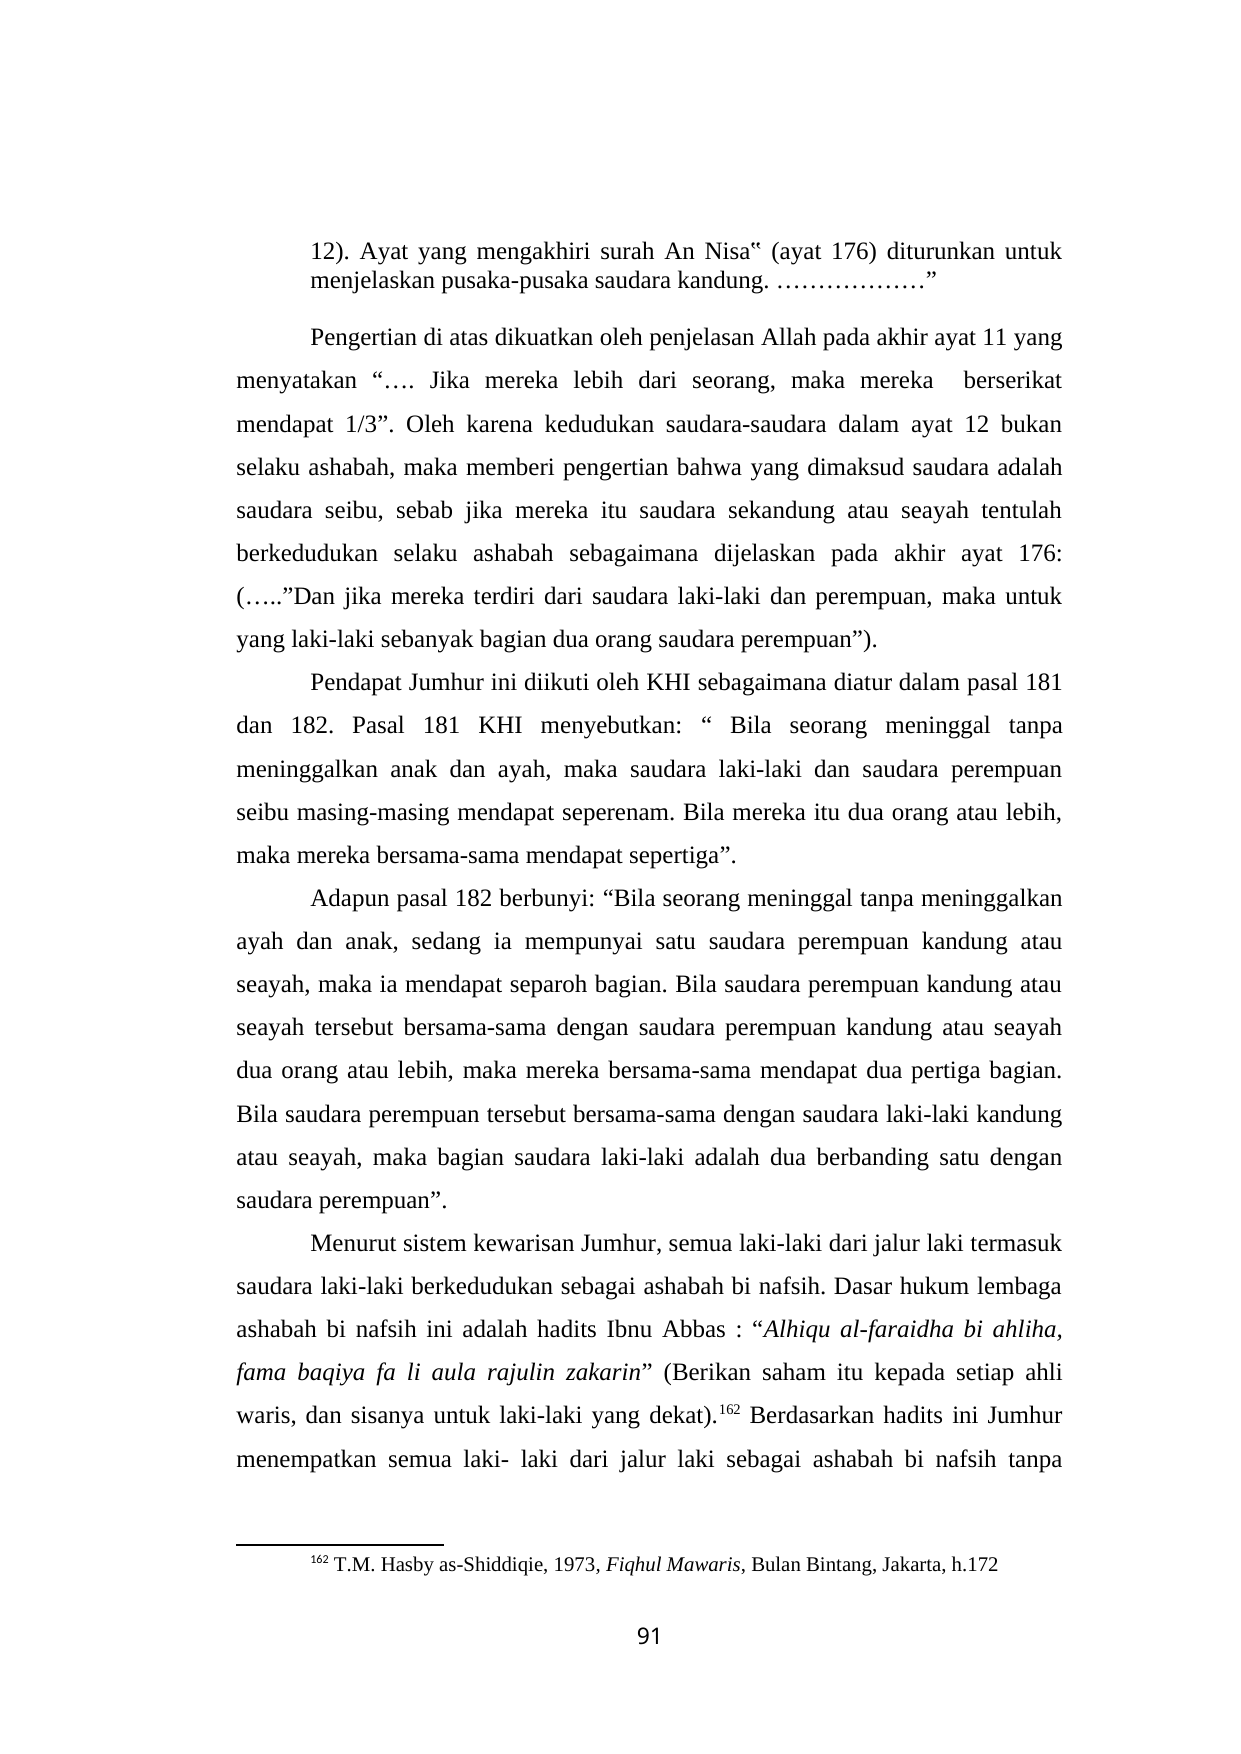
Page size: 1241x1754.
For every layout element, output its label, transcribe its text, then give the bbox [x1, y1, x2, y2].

text Adapun pasal 182 berbunyi: “Bila seorang meninggal tanpa meninggalkan ayah dan anak, sedang ia mempunyai satu saudara perempuan kandung atau seayah, maka ia mendapat separoh bagian. Bila saudara perempuan kandung atau seayah tersebut bersama-sama dengan saudara perempuan kandung atau seayah dua orang atau lebih, maka mereka bersama-sama mendapat dua pertiga bagian. Bila saudara perempuan tersebut bersama-sama dengan saudara laki-laki kandung atau seayah, maka bagian saudara laki-laki adalah dua berbanding satu dengan saudara perempuan”. [236, 883, 1063, 1214]
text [236, 1228, 1063, 1472]
text Pengertian di atas dikuatkan oleh penjelasan Allah pada akhir ayat 11 yang menyatakan “…. Jika mereka lebih dari seorang, maka mereka berserikat mendapat 1/3”. Oleh karena kedudukan saudara-saudara dalam ayat 12 bukan selaku ashabah, maka memberi pengertian bahwa yang dimaksud saudara adalah saudara seibu, sebab jika mereka itu saudara sekandung atau seayah tentulah berkedudukan selaku ashabah sebagaimana dijelaskan pada akhir ayat 176: (…..”Dan jika mereka terdiri dari saudara laki-laki dan perempuan, maka untuk yang laki-laki sebanyak bagian dua orang saudara perempuan”). [236, 322, 1063, 653]
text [310, 236, 1063, 294]
text Pendapat Jumhur ini diikuti oleh KHI sebagaimana diatur dalam pasal 181 dan 182. Pasal 181 KHI menyebutkan: “ Bila seorang meninggal tanpa meninggalkan anak dan ayah, maka saudara laki-laki dan saudara perempuan seibu masing-masing mendapat seperenam. Bila mereka itu dua orang atau lebih, maka mereka bersama-sama mendapat sepertiga”. [236, 667, 1063, 869]
